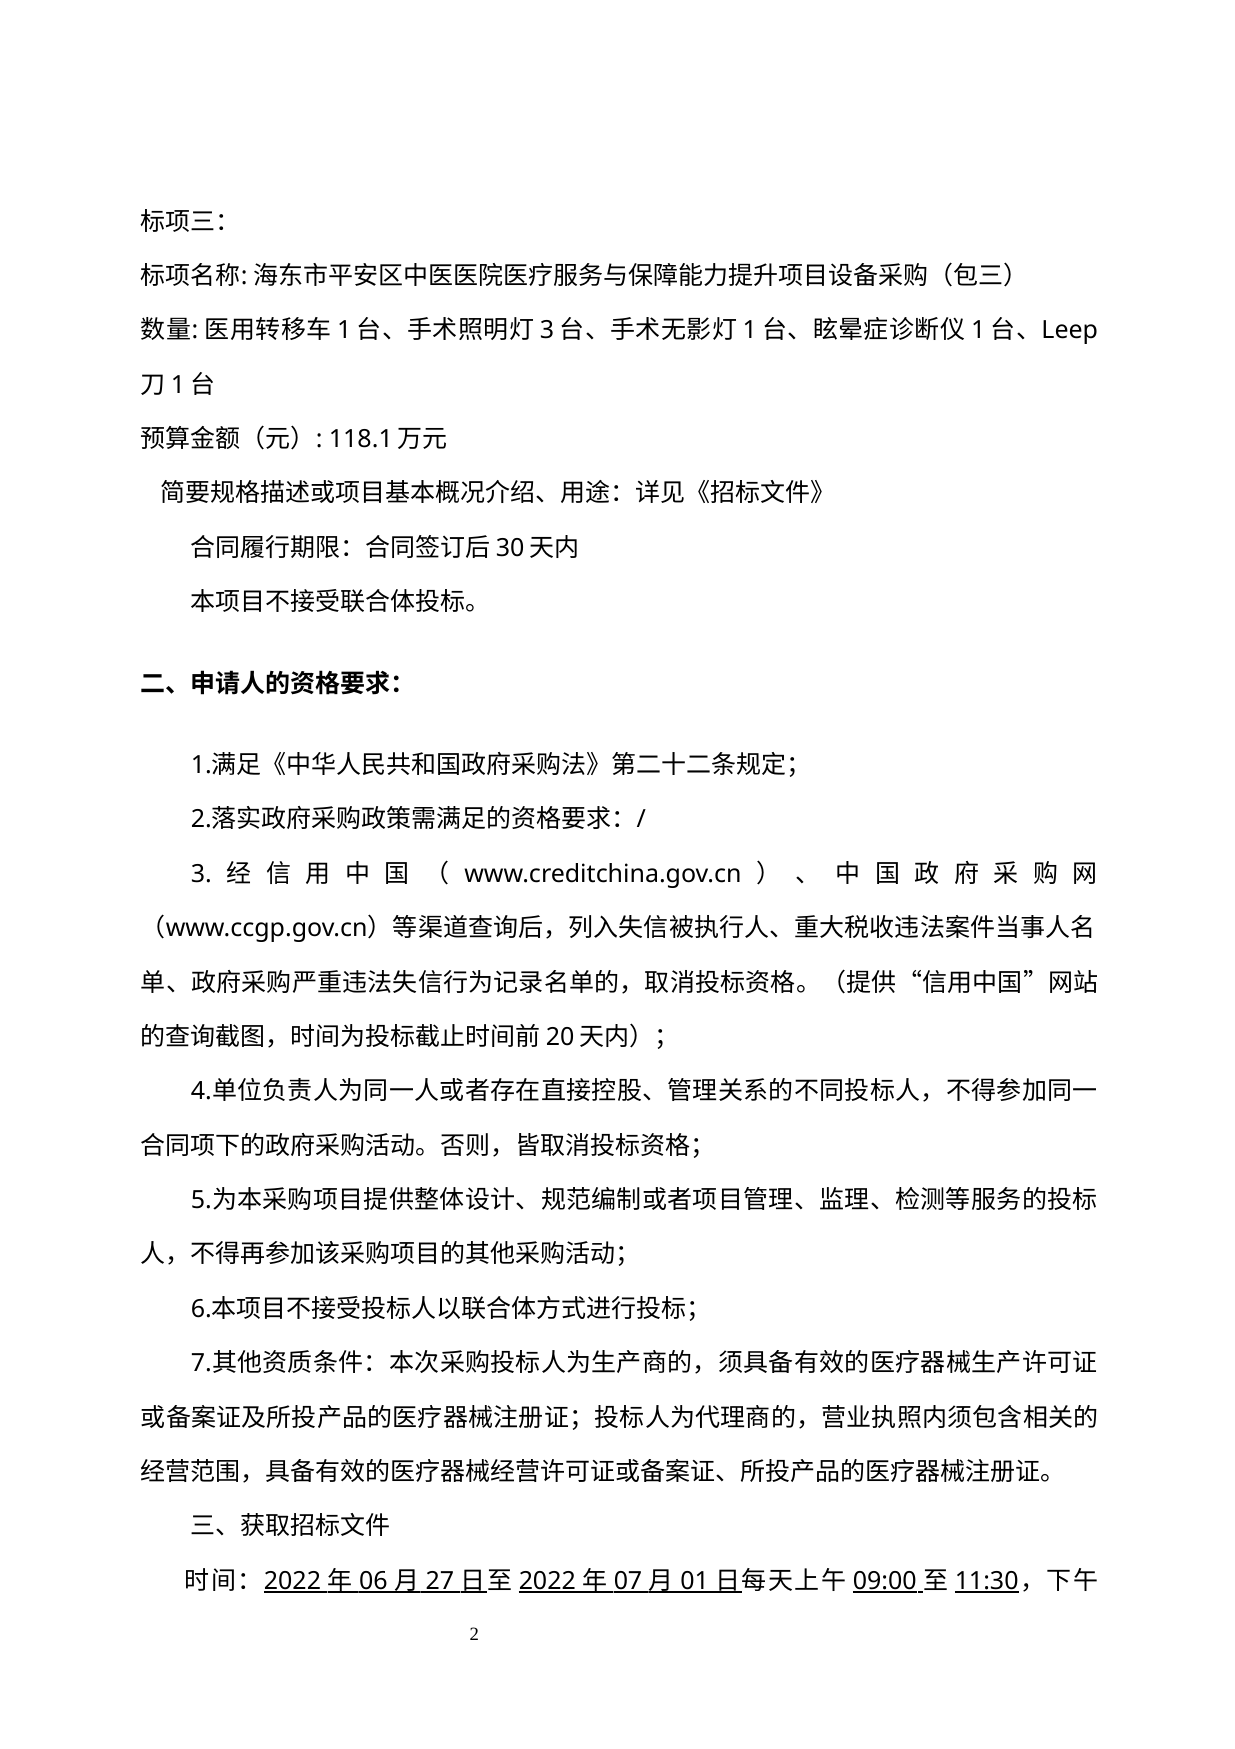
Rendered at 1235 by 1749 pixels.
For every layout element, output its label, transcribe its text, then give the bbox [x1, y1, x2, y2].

text 6.本项目不接受投标人以联合体方式进行投标； [141, 1288, 1098, 1324]
text 本项目不接受联合体投标。 [141, 582, 1098, 618]
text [141, 1560, 1098, 1596]
text 合同履行期限：合同签订后30天内 [141, 527, 1098, 563]
text 4.单位负责人为同一人或者存在直接控股、管理关系的不同投标人，不得参加同一合同项下的政府采购活动。否则，皆取消投标资格； [141, 1071, 1098, 1161]
subtitle 二、申请人的资格要求： [141, 663, 1098, 699]
text 2.落实政府采购政策需满足的资格要求：/ [141, 799, 1098, 835]
text 标项三： 标项名称: 海东市平安区中医医院医疗服务与保障能力提升项目设备采购（包三） [141, 201, 1098, 292]
text 5.为本采购项目提供整体设计、规范编制或者项目管理、监理、检测等服务的投标人，不得再参加该采购项目的其他采购活动； [141, 1179, 1098, 1270]
text 三、获取招标文件 [141, 1506, 1098, 1542]
text 7.其他资质条件：本次采购投标人为生产商的，须具备有效的医疗器械生产许可证或备案证及所投产品的医疗器械注册证；投标人为代理商的，营业执照内须包含相关的经营范围，具备有效的医疗器械经营许可证或备案证、所投产品的医疗器械注册证。 [141, 1343, 1098, 1488]
text 数量: 医用转移车1台、手术照明灯3台、手术无影灯1台、眩晕症诊断仪1台、Leep刀1台 [141, 310, 1098, 400]
text 预算金额（元）: 118.1万元 简要规格描述或项目基本概况介绍、用途：详见《招标文件》 [141, 418, 1098, 509]
text 1.满足《中华人民共和国政府采购法》第二十二条规定； [141, 744, 1098, 781]
text 3.经信用中国（www.creditchina.gov.cn）、中国政府采购网（www.ccgp.gov.cn）等渠道查询后，列入失信被执行人、重大税收违法案件当事人名单、政府采购严重违法失信行为记录名单的，取消投标资格。（提供“信用中国”网站的查询截图，时间为投标截止时间前20天内）； [141, 853, 1098, 1053]
